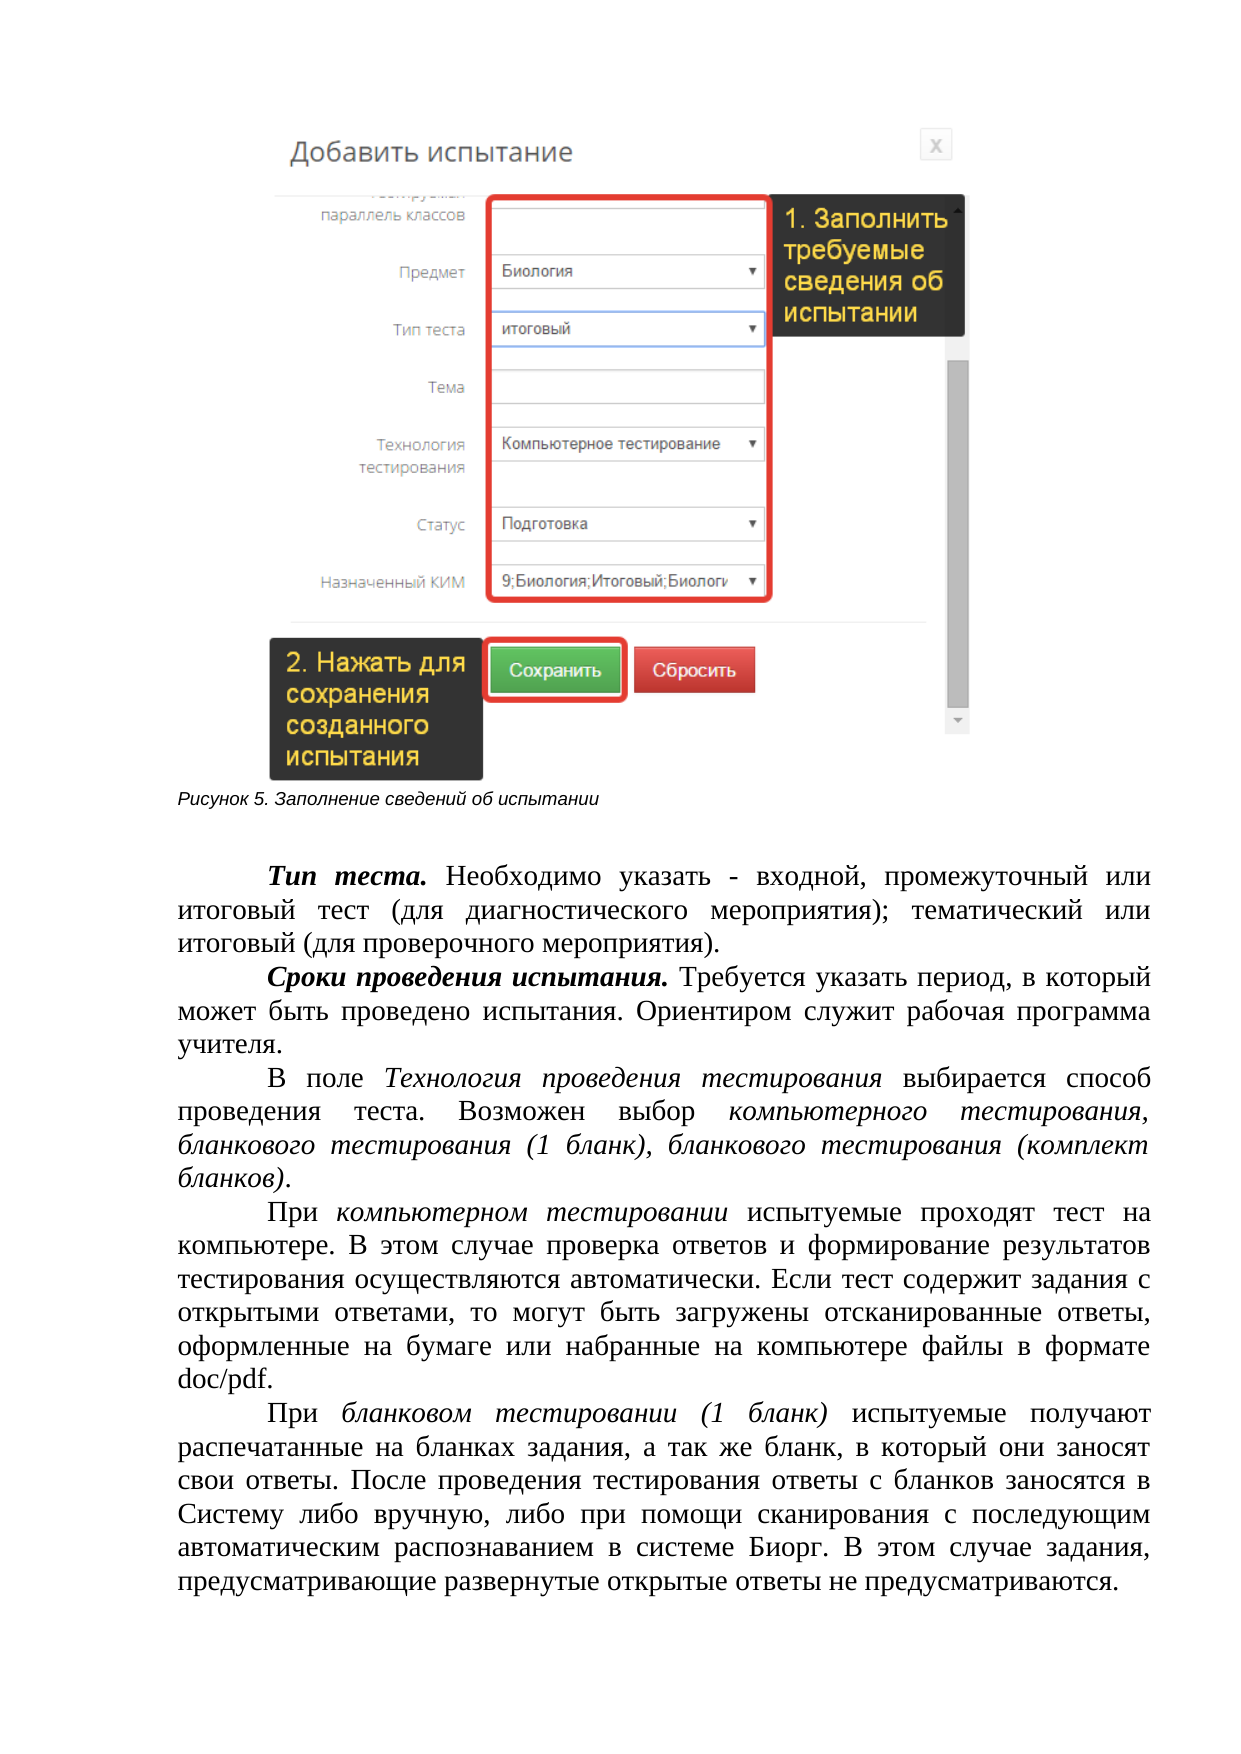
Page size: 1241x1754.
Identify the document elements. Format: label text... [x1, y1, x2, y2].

text Рисунок 5. Заполнение сведений об испытании [177, 787, 1152, 809]
text В поле Технология проведения тестирования выбирается способ проведения теста. Возможен выбор компьютерного тестирования, бланкового тестирования (1 бланк), бланкового тестирования (комплект бланков). [177, 1060, 1152, 1194]
text Сроки проведения испытания. Требуется указать период, в который может быть проведено испытания. Ориентиром служит рабочая программа учителя. [177, 959, 1152, 1060]
picture [266, 118, 970, 788]
text При бланковом тестировании (1 бланк) испытуемые получают распечатанные на бланках задания, а так же бланк, в который они заносят свои ответы. После проведения тестирования ответы с бланков заносятся в Систему либо вручную, либо при помощи сканирования с последующим автоматическим распознаванием в системе Биорг. В этом случае задания, предусматривающие развернутые открытые ответы не предусматриваются. [177, 1395, 1152, 1596]
text Тип теста. Необходимо указать - входной, промежуточный или итоговый тест (для диагностического мероприятия); тематический или итоговый (для проверочного мероприятия). [177, 858, 1152, 959]
text При компьютерном тестировании испытуемые проходят тест на компьютере. В этом случае проверка ответов и формирование результатов тестирования осуществляются автоматически. Если тест содержит задания с открытыми ответами, то могут быть загружены отсканированные ответы, оформленные на бумаге или набранные на компьютере файлы в формате doc/pdf. [177, 1194, 1152, 1395]
